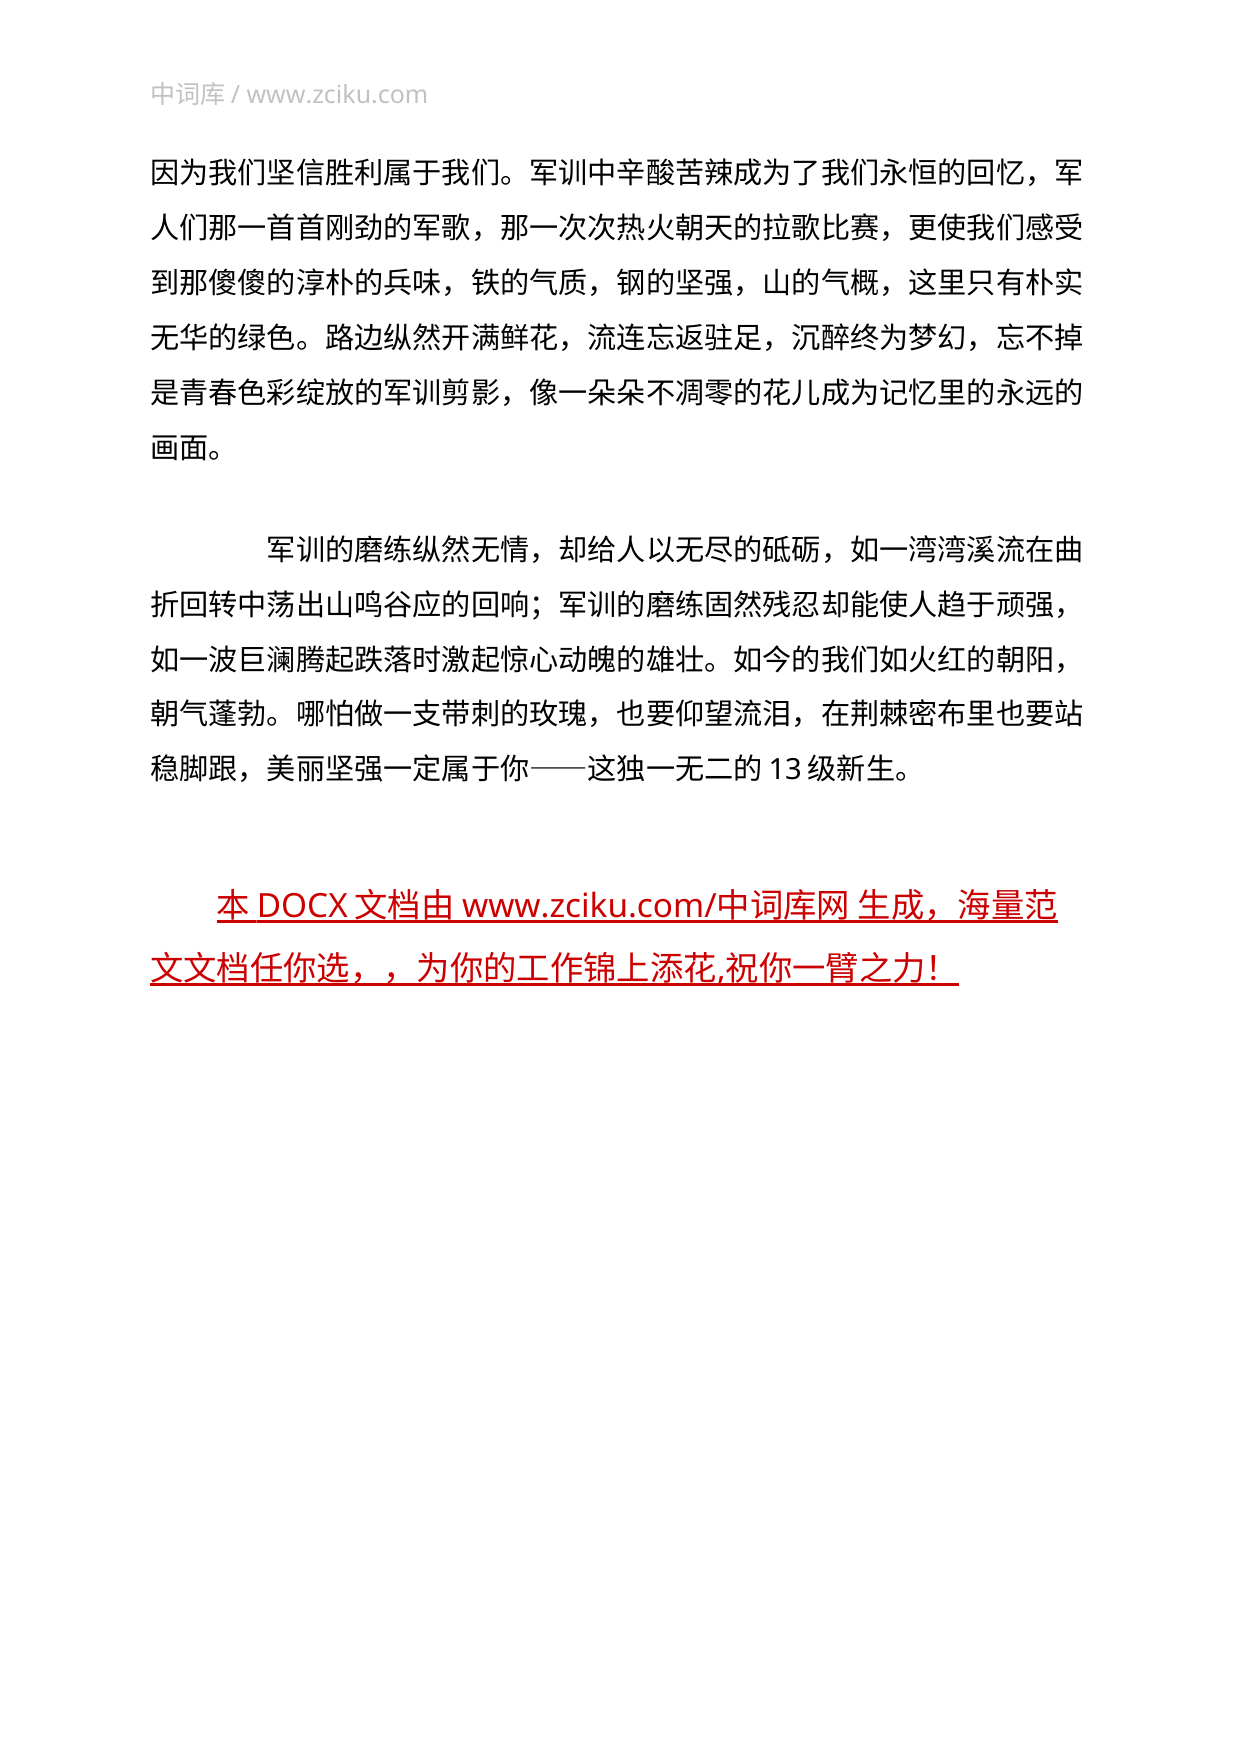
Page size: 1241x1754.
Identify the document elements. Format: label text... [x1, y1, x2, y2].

text 军训的磨练纵然无情，却给人以无尽的砥砺，如一湾湾溪流在曲折回转中荡出山鸣谷应的回响；军训的磨练固然残忍却能使人趋于顽强，如一波巨澜腾起跌落时激起惊心动魄的雄壮。如今的我们如火红的朝阳，朝气蓬勃。哪怕做一支带刺的玫瑰，也要仰望流泪，在荆棘密布里也要站稳脚跟，美丽坚强一定属于你——这独一无二的13级新生。 [150, 526, 1090, 788]
text 本DOCX文档由 www.zciku.com/中词库网 生成，海量范文文档任你选，，为你的工作锦上添花,祝你一臂之力！ [150, 879, 1090, 990]
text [150, 150, 1090, 467]
